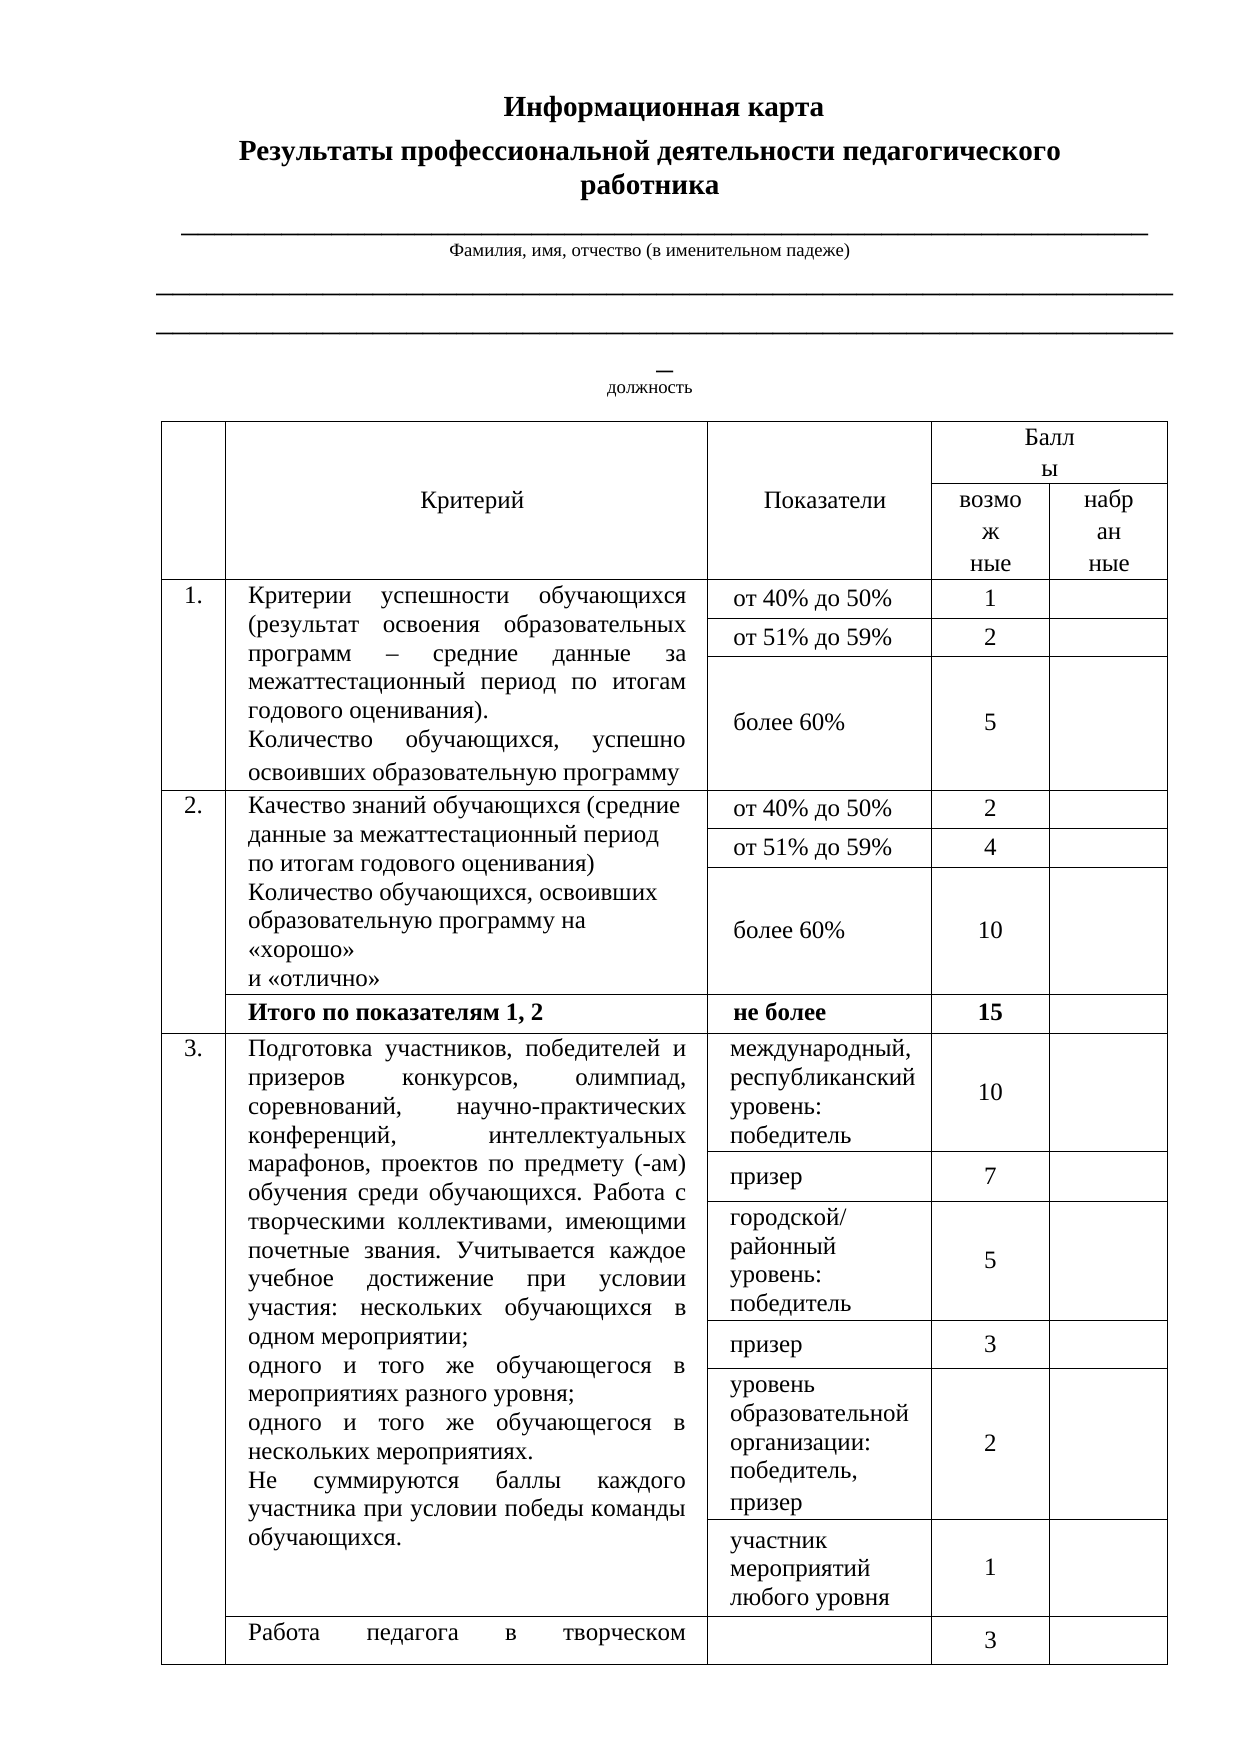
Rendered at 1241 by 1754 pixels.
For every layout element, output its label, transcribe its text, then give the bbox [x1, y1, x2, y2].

text ___________________________________________________________________________________________________________________________ [148, 261, 1181, 376]
table_cell [1050, 657, 1167, 789]
table_cell 2 [932, 1369, 1049, 1518]
table_cell от 40% до 50% [708, 791, 931, 828]
subtitle Информационная карта [176, 89, 1123, 122]
table_cell 3 [932, 1617, 1049, 1664]
table_cell 1 [932, 580, 1049, 618]
table_cell призер [708, 1321, 931, 1368]
table_cell 4 [932, 829, 1049, 867]
table_cell [1050, 1520, 1167, 1616]
table_cell 5 [932, 1202, 1049, 1320]
table_cell 5 [932, 657, 1049, 789]
table_header Критерий [226, 422, 707, 579]
table_cell 2 [932, 619, 1049, 656]
table_cell Подготовка участников, победителей и призеров конкурсов, олимпиад, соревнований, научно-практических конференций, интеллектуальных марафонов, проектов по предмету (-ам) обучения среди обучающихся. Работа с творческими коллективами, имеющими почетные звания. Учитывается каждое учебное достижение при условии участия: нескольких обучающихся в одном мероприятии; одного и того же обучающегося в мероприятиях разного уровня; одного и того же обучающегося в нескольких мероприятиях. Не суммируются баллы каждого участника при условии победы команды обучающихся. [226, 1034, 707, 1616]
table_cell [1050, 868, 1167, 994]
table_header Показатели [708, 422, 931, 579]
table_cell Качество знаний обучающихся (средние данные за межаттестационный период по итогам годового оценивания) Количество обучающихся, освоивших образовательную программу на «хорошо» и «отлично» [226, 791, 707, 994]
table_cell от 51% до 59% [708, 829, 931, 867]
table_cell набран ные [1050, 484, 1167, 579]
table_cell [1050, 619, 1167, 656]
table_cell [1050, 1202, 1167, 1320]
text должность [176, 376, 1123, 397]
table_header [162, 422, 225, 579]
table_cell призер [708, 1152, 931, 1201]
table_cell 3 [932, 1321, 1049, 1368]
table_cell [1050, 829, 1167, 867]
table_cell не более [708, 995, 931, 1032]
table_cell Критерии успешности обучающихся (результат освоения образовательных программ – средние данные за межаттестационный период по итогам годового оценивания). Количество обучающихся, успешно освоивших образовательную программу [226, 580, 707, 789]
table_cell от 40% до 50% [708, 580, 931, 618]
text __________________________________________________________ [148, 201, 1181, 239]
table_cell [1050, 580, 1167, 618]
table_cell 3. [162, 1034, 225, 1664]
table_cell [1050, 1034, 1167, 1151]
table_cell 1. [162, 580, 225, 789]
table_cell [1050, 1321, 1167, 1368]
table_cell 10 [932, 868, 1049, 994]
table_cell [1050, 1152, 1167, 1201]
table_cell уровень образовательной организации: победитель, призер [708, 1369, 931, 1518]
table_cell городской/ районный уровень: победитель [708, 1202, 931, 1320]
table_cell 15 [932, 995, 1049, 1032]
table_cell участник мероприятий любого уровня [708, 1520, 931, 1616]
table_cell 2 [932, 791, 1049, 828]
text Фамилия, имя, отчество (в именительном падеже) [176, 239, 1123, 261]
table_cell [1050, 1369, 1167, 1518]
table_cell более 60% [708, 868, 931, 994]
table_cell более 60% [708, 657, 931, 789]
table_cell возмож ные [932, 484, 1049, 579]
table_cell [1050, 791, 1167, 828]
table_cell 1 [932, 1520, 1049, 1616]
table_cell международный, республиканский уровень: победитель [708, 1034, 931, 1151]
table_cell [226, 1617, 707, 1664]
table_cell 10 [932, 1034, 1049, 1151]
table_cell [708, 1617, 931, 1664]
table_header Баллы [932, 422, 1167, 483]
table_cell 2. [162, 791, 225, 1032]
text Результаты профессиональной деятельности педагогического работника [176, 133, 1123, 201]
table_cell [1050, 995, 1167, 1032]
table_cell Итого по показателям 1, 2 [226, 995, 707, 1032]
table_cell [1050, 1617, 1167, 1664]
table_cell от 51% до 59% [708, 619, 931, 656]
table_cell 7 [932, 1152, 1049, 1201]
